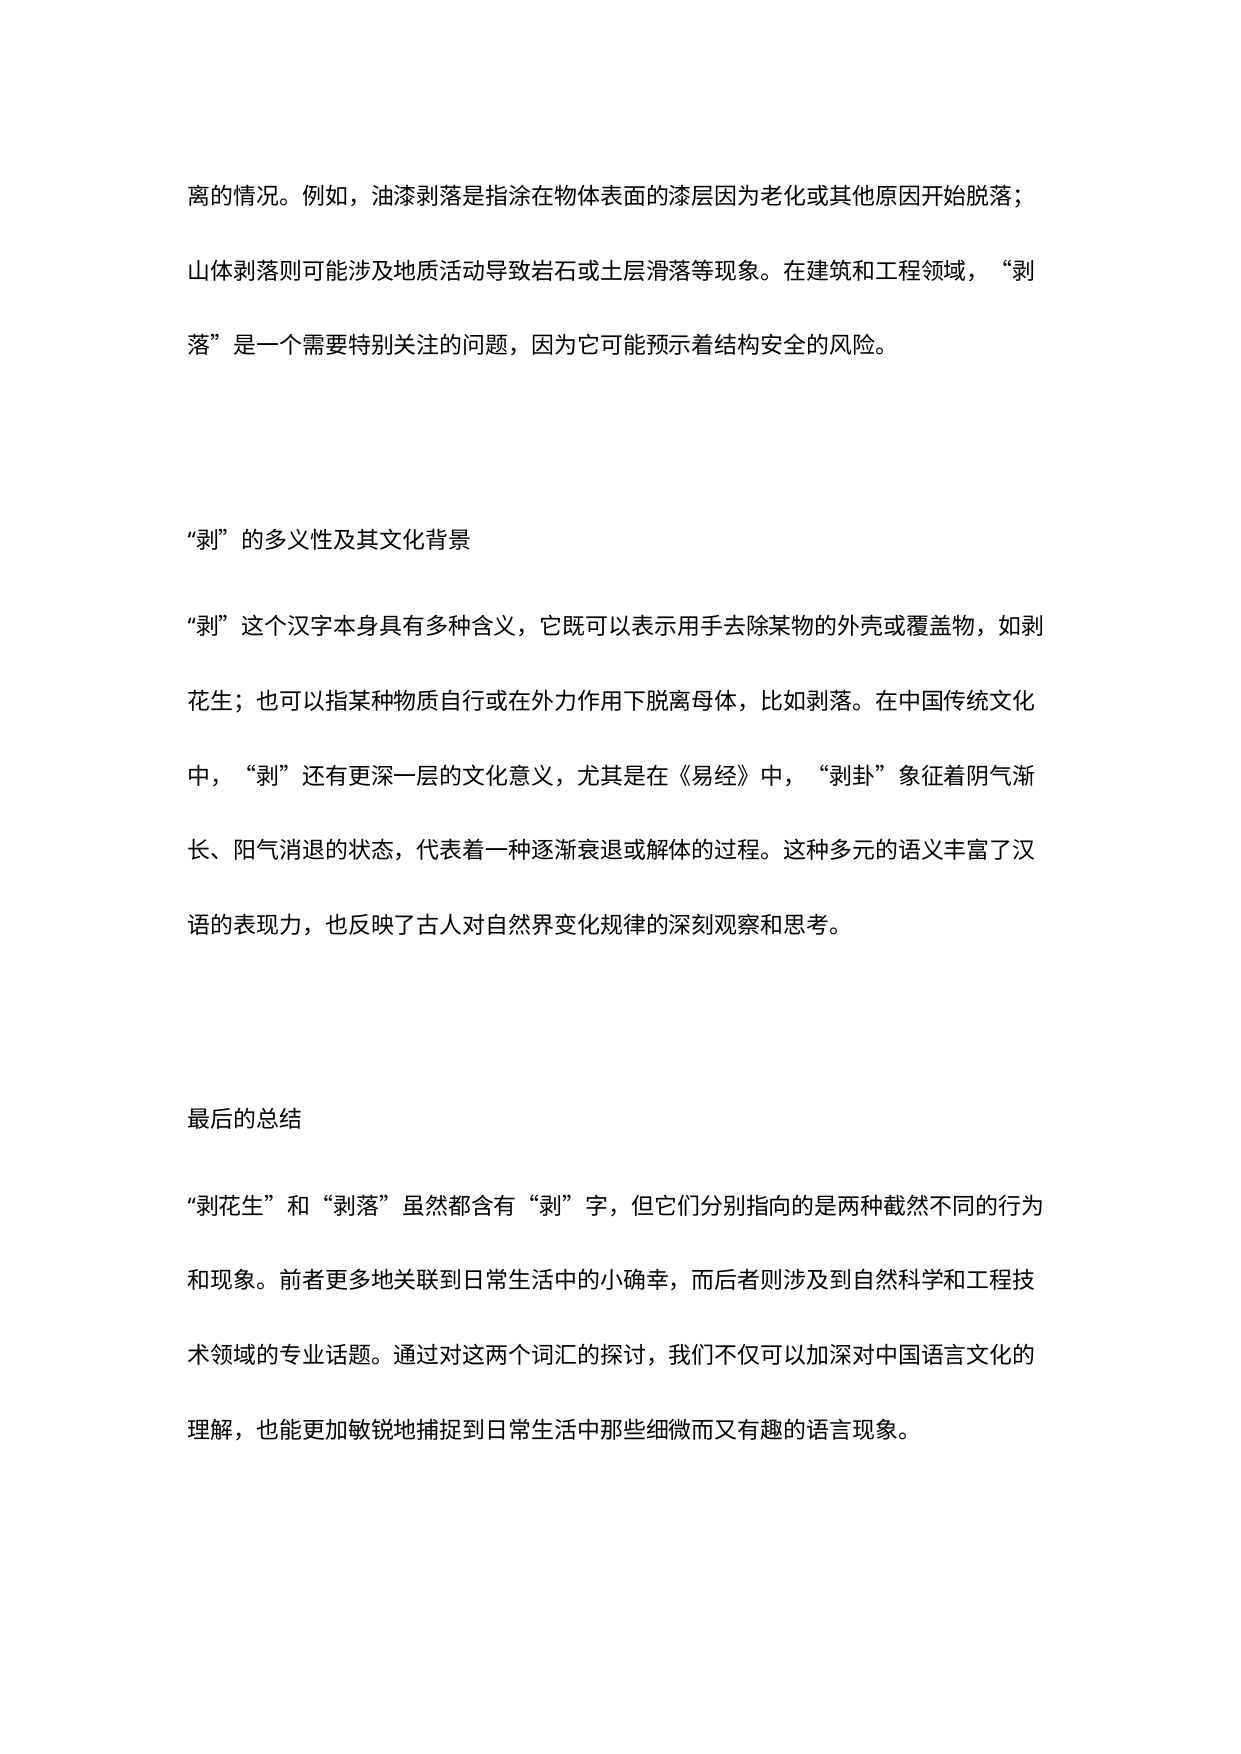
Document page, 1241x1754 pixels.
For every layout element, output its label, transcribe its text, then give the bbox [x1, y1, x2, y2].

text “剥花生”和“剥落”虽然都含有“剥”字，但它们分别指向的是两种截然不同的行为和现象。前者更多地关联到日常生活中的小确幸，而后者则涉及到自然科学和工程技术领域的专业话题。通过对这两个词汇的探讨，我们不仅可以加深对中国语言文化的理解，也能更加敏锐地捕捉到日常生活中那些细微而又有趣的语言现象。 [187, 1172, 1053, 1461]
text 最后的总结 [187, 1085, 1053, 1150]
text “剥”的多义性及其文化背景 [187, 506, 1053, 571]
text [187, 162, 1053, 376]
text “剥”这个汉字本身具有多种含义，它既可以表示用手去除某物的外壳或覆盖物，如剥花生；也可以指某种物质自行或在外力作用下脱离母体，比如剥落。在中国传统文化中，“剥”还有更深一层的文化意义，尤其是在《易经》中，“剥卦”象征着阴气渐长、阳气消退的状态，代表着一种逐渐衰退或解体的过程。这种多元的语义丰富了汉语的表现力，也反映了古人对自然界变化规律的深刻观察和思考。 [187, 592, 1053, 956]
